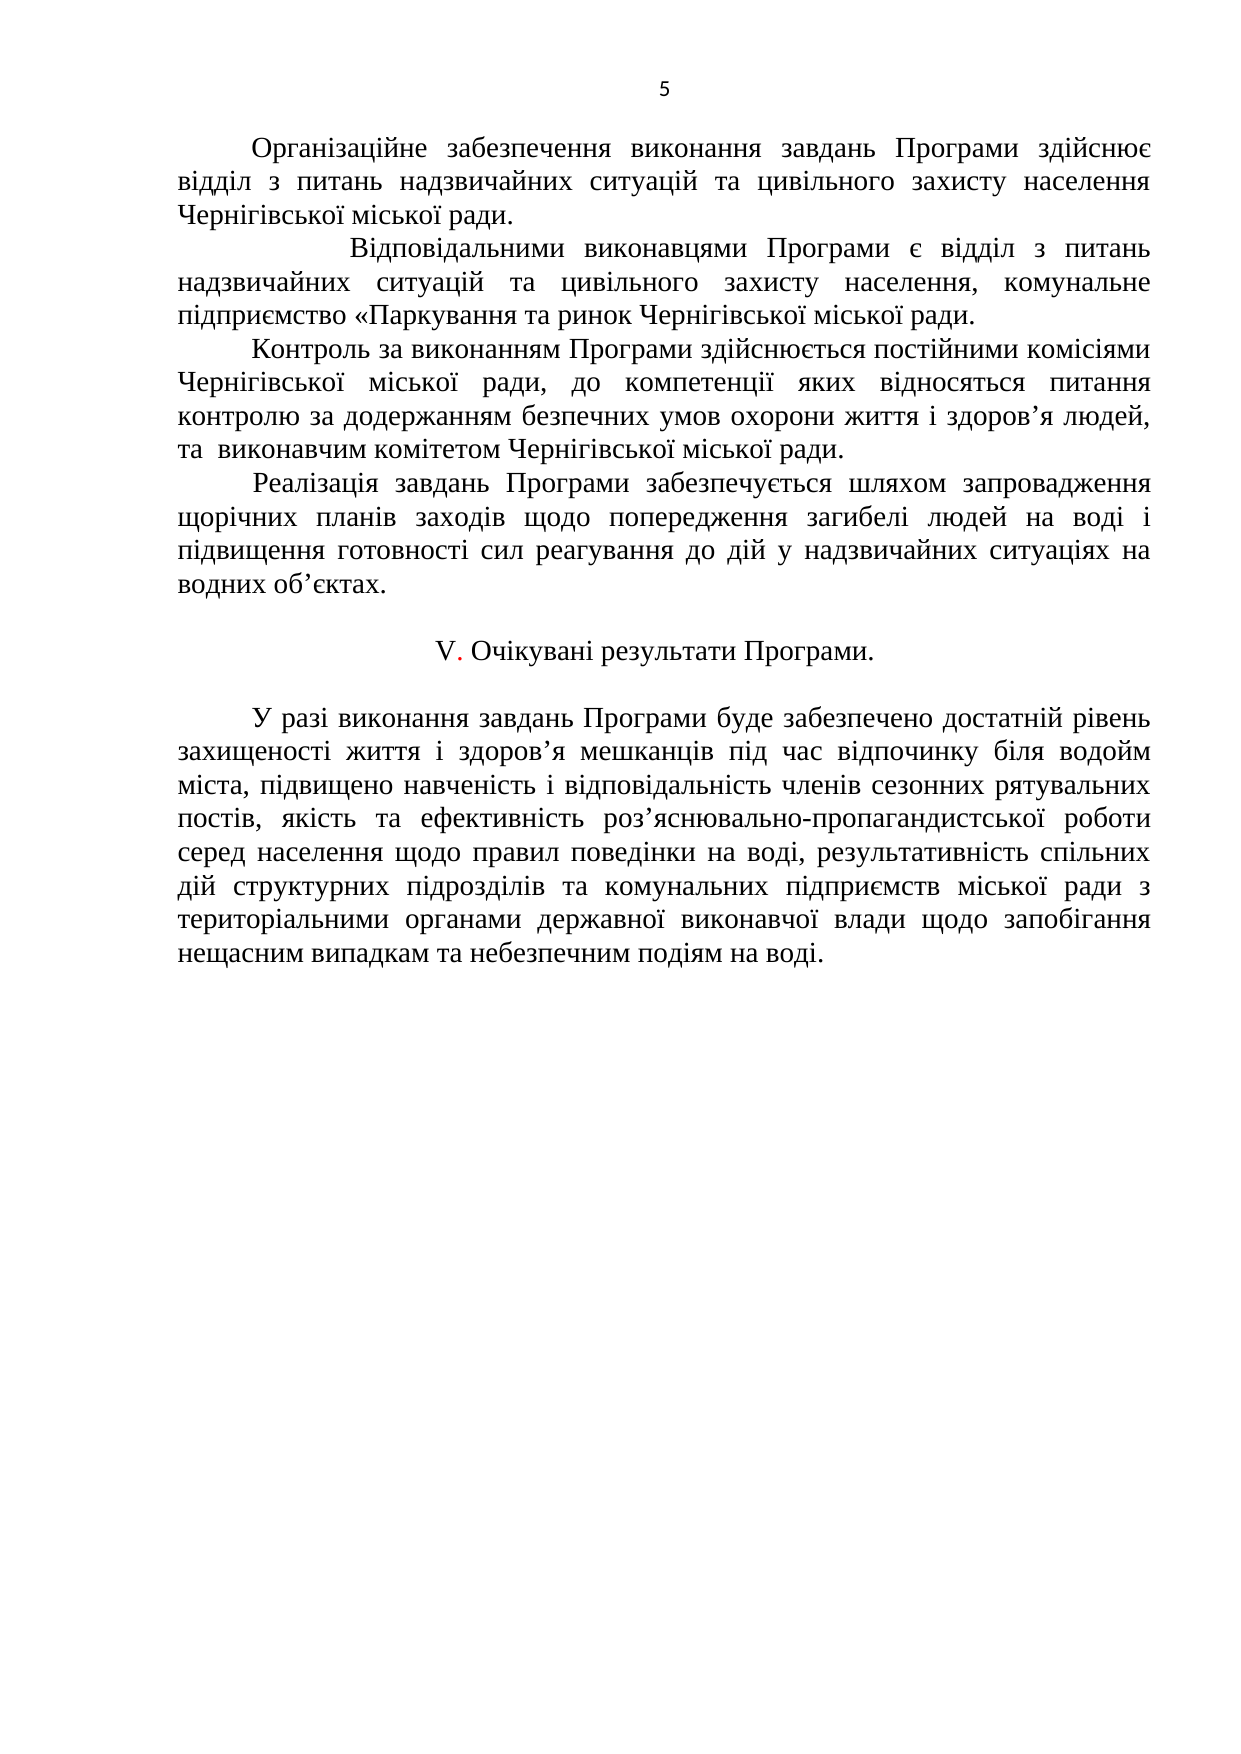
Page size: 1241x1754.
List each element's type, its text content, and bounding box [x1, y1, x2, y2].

text У разі виконання завдань Програми буде забезпечено достатній рівень захищеності життя і здоров’я мешканців під час відпочинку біля водойм міста, підвищено навченість і відповідальність членів сезонних рятувальних постів, якість та ефективність роз’яснювально-пропагандистської роботи серед населення щодо правил поведінки на воді, результативність спільних дій структурних підрозділів та комунальних підприємств міської ради з територіальними органами державної виконавчої влади щодо запобігання нещасним випадкам та небезпечним подіям на воді. [177, 700, 1152, 968]
text Відповідальними виконавцями Програми є відділ з питань надзвичайних ситуацій та цивільного захисту населення, комунальне підприємство «Паркування та ринок Чернігівської міської ради. [177, 230, 1152, 331]
text Організаційне забезпечення виконання завдань Програми здійснює відділ з питань надзвичайних ситуацій та цивільного захисту населення Чернігівської міської ради. [177, 130, 1152, 230]
text Контроль за виконанням Програми здійснюється постійними комісіями Чернігівської міської ради, до компетенції яких відносяться питання контролю за додержанням безпечних умов охорони життя і здоров’я людей, та виконавчим комітетом Чернігівської міської ради. [177, 331, 1152, 465]
text V. Очікувані результати Програми. [398, 633, 1152, 666]
text Реалізація завдань Програми забезпечується шляхом запровадження щорічних планів заходів щодо попередження загибелі людей на воді і підвищення готовності сил реагування до дій у надзвичайних ситуаціях на водних об’єктах. [177, 465, 1152, 599]
